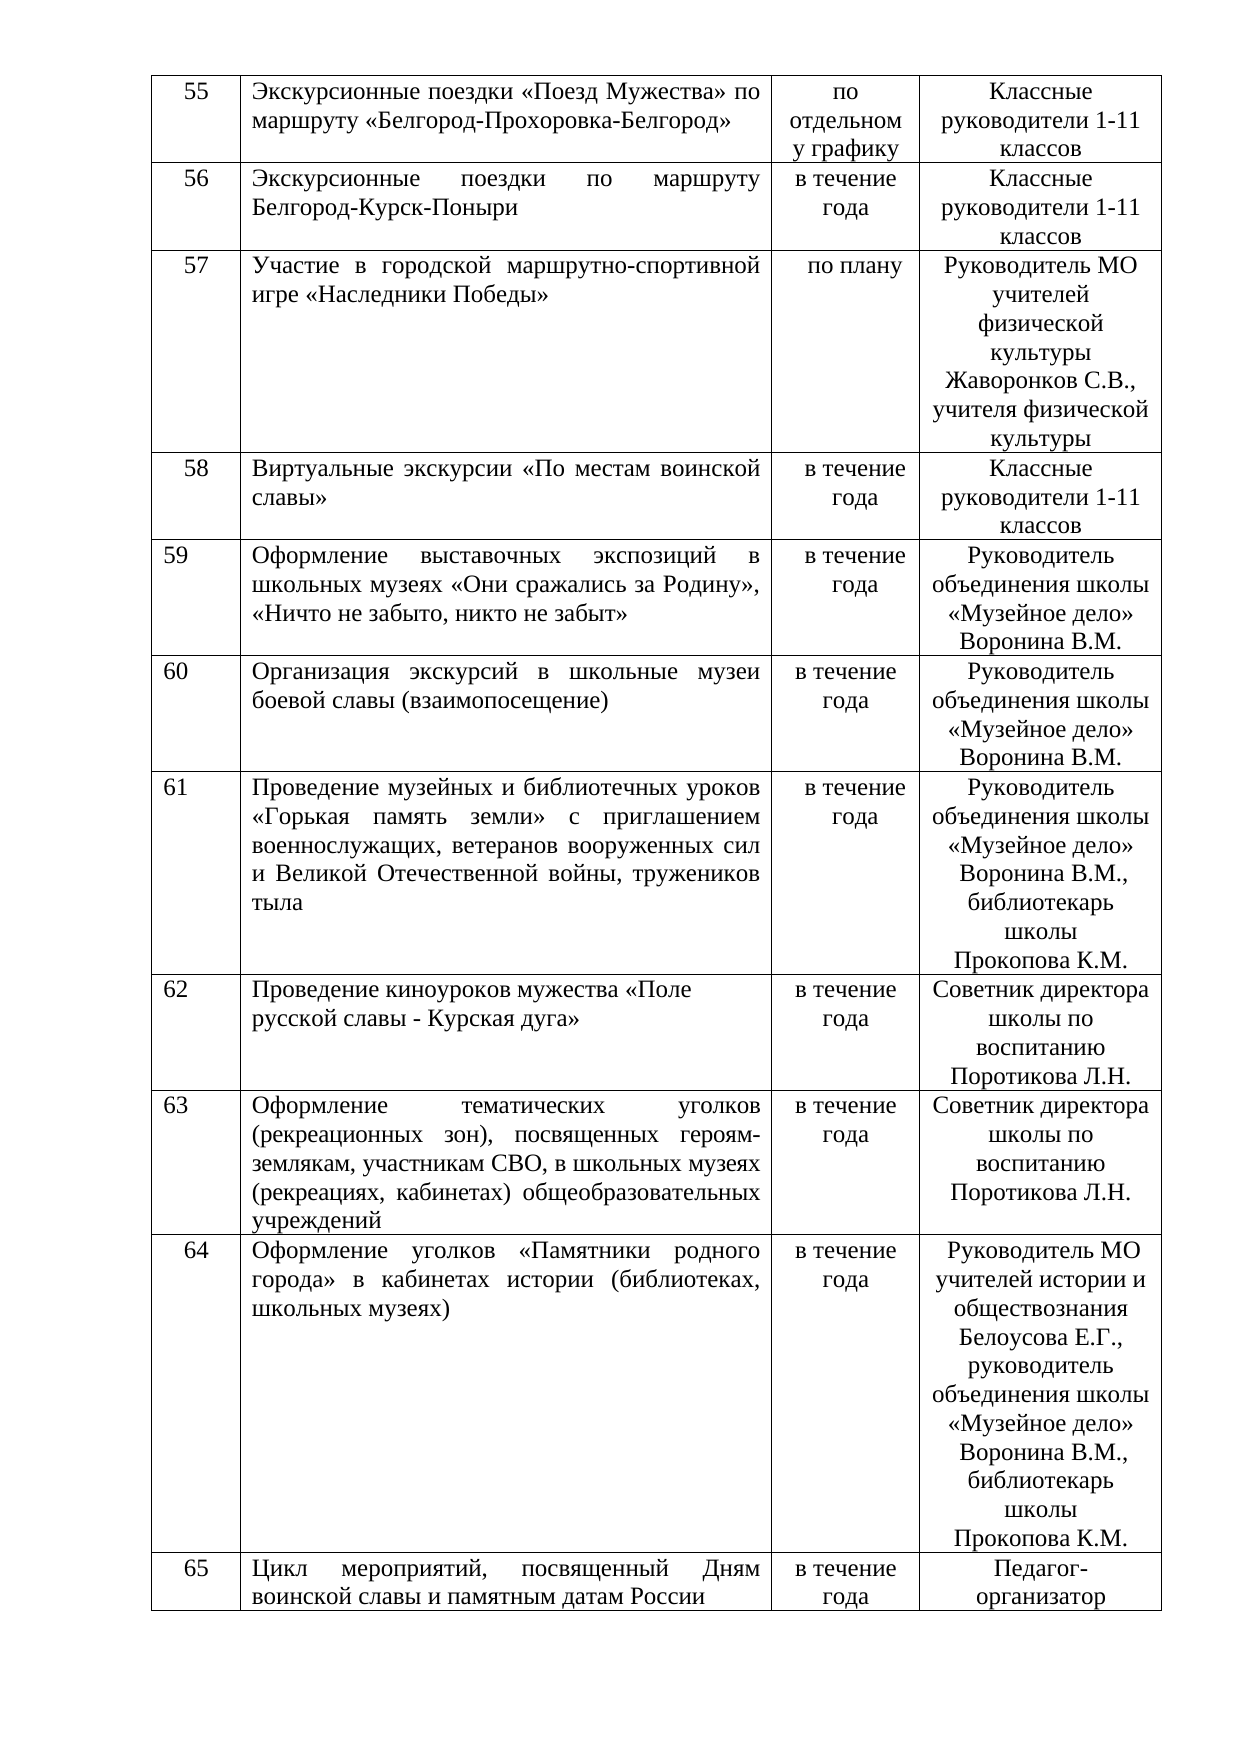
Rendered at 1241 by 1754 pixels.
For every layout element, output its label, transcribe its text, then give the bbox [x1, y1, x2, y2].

table_cell Экскурсионные поездки «Поезд Мужества» по маршруту «Белгород-Прохоровка-Белгород» [241, 76, 771, 162]
table_cell 61 [152, 772, 240, 973]
table_cell Оформление уголков «Памятники родного города» в кабинетах истории (библиотеках, школьных музеях) [241, 1235, 771, 1552]
table_cell Виртуальные экскурсии «По местам воинской славы» [241, 453, 771, 539]
table_cell в течение года [772, 1553, 919, 1610]
table_cell Руководитель объединения школы «Музейное дело» Воронина В.М. [920, 540, 1161, 655]
table_cell Советник директора школы по воспитанию Поротикова Л.Н. [920, 975, 1161, 1089]
table_cell Классные руководители 1-11 классов [920, 453, 1161, 539]
table_cell Руководитель объединения школы «Музейное дело» Воронина В.М. [920, 656, 1161, 771]
table_cell Оформление тематических уголков (рекреационных зон), посвященных героям-землякам, участникам СВО, в школьных музеях (рекреациях, кабинетах) общеобразовательных учреждений [241, 1091, 771, 1234]
table_cell Проведение киноуроков мужества «Поле русской славы - Курская дуга» [241, 975, 771, 1089]
table_cell Классные руководители 1-11 классов [920, 163, 1161, 249]
table_cell в течение года [772, 1235, 919, 1552]
table_cell Участие в городской маршрутно-спортивной игре «Наследники Победы» [241, 251, 771, 452]
table_cell в течение года [772, 975, 919, 1089]
table_cell 57 [152, 251, 240, 452]
table_cell в течение года [772, 656, 919, 771]
table_cell 63 [152, 1091, 240, 1234]
table_cell Руководитель МО учителей истории и обществознания Белоусова Е.Г., руководитель объединения школы «Музейное дело» Воронина В.М., библиотекарь школы Прокопова К.М. [920, 1235, 1161, 1552]
table_cell Советник директора школы по воспитанию Поротикова Л.Н. [920, 1091, 1161, 1234]
table_cell в течение года [772, 772, 919, 973]
table_cell в течение года [772, 453, 919, 539]
table_cell Оформление выставочных экспозиций в школьных музеях «Они сражались за Родину», «Ничто не забыто, никто не забыт» [241, 540, 771, 655]
table_cell в течение года [772, 163, 919, 249]
table_cell 59 [152, 540, 240, 655]
table_cell в течение года [772, 1091, 919, 1234]
table_cell 60 [152, 656, 240, 771]
table_cell 55 [152, 76, 240, 162]
table_cell Руководитель МО учителей физической культуры Жаворонков С.В., учителя физической культуры [920, 251, 1161, 452]
table_cell по отдельному графику [772, 76, 919, 162]
table_cell 64 [152, 1235, 240, 1552]
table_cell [920, 76, 1161, 162]
table_cell Проведение музейных и библиотечных уроков «Горькая память земли» с приглашением военнослужащих, ветеранов вооруженных сил и Великой Отечественной войны, тружеников тыла [241, 772, 771, 973]
table_cell 65 [152, 1553, 240, 1610]
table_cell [920, 1553, 1161, 1610]
table_cell 62 [152, 975, 240, 1089]
table_cell по плану [772, 251, 919, 452]
table_cell 58 [152, 453, 240, 539]
table_cell Руководитель объединения школы «Музейное дело» Воронина В.М., библиотекарь школы Прокопова К.М. [920, 772, 1161, 973]
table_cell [241, 1553, 771, 1610]
table_cell Организация экскурсий в школьные музеи боевой славы (взаимопосещение) [241, 656, 771, 771]
table_cell в течение года [772, 540, 919, 655]
table_cell Экскурсионные поездки по маршруту Белгород-Курск-Поныри [241, 163, 771, 249]
table_cell 56 [152, 163, 240, 249]
